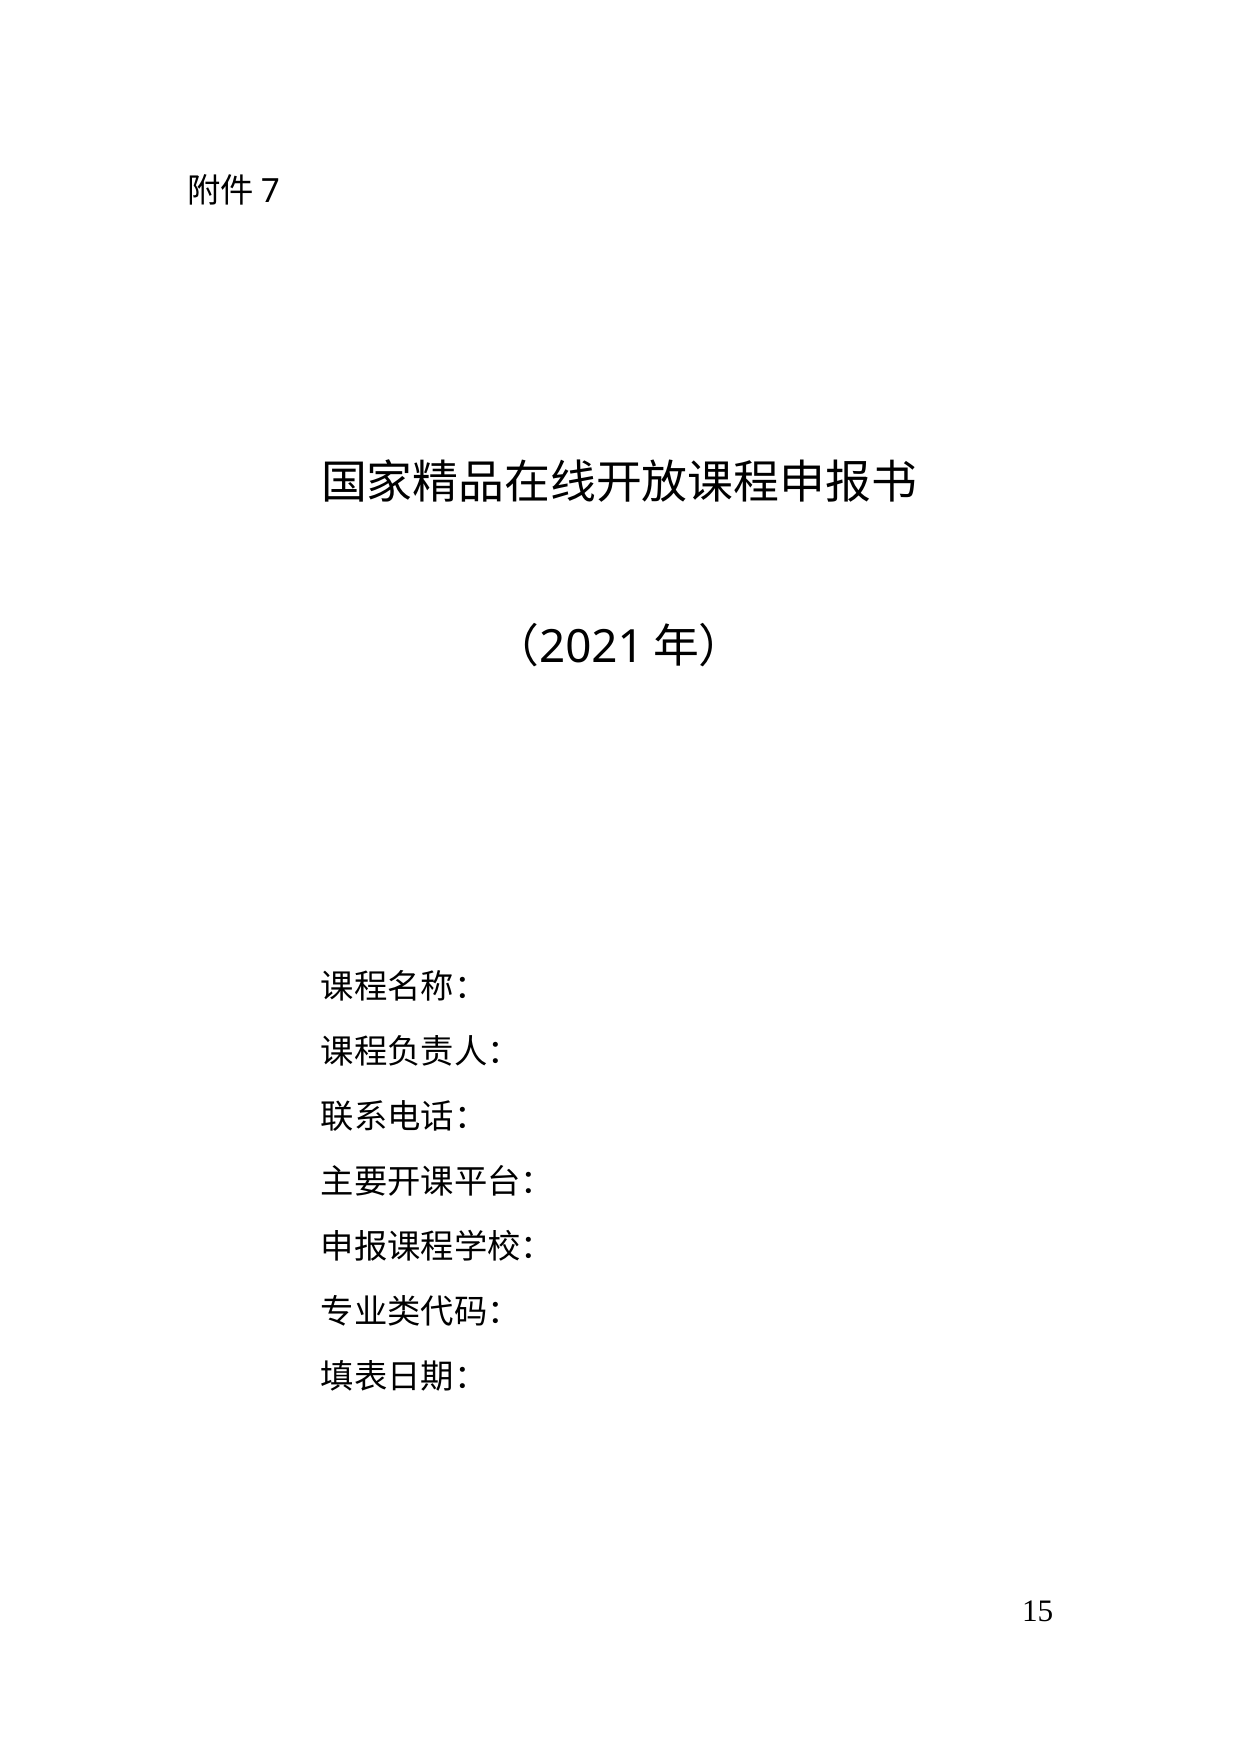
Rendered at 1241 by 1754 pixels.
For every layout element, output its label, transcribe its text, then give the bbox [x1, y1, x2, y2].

text 主要开课平台： [187, 1146, 1050, 1211]
text 课程负责人： [187, 1016, 1050, 1081]
text 国家精品在线开放课程申报书 [187, 430, 1050, 528]
text 联系电话： [187, 1081, 1050, 1146]
subtitle 附件7 [187, 156, 1053, 221]
text 专业类代码： [187, 1276, 1050, 1341]
text （2021年） [187, 594, 1050, 691]
text 申报课程学校： [187, 1211, 1050, 1276]
text 填表日期： [187, 1341, 1050, 1406]
text 课程名称： [187, 951, 1050, 1016]
